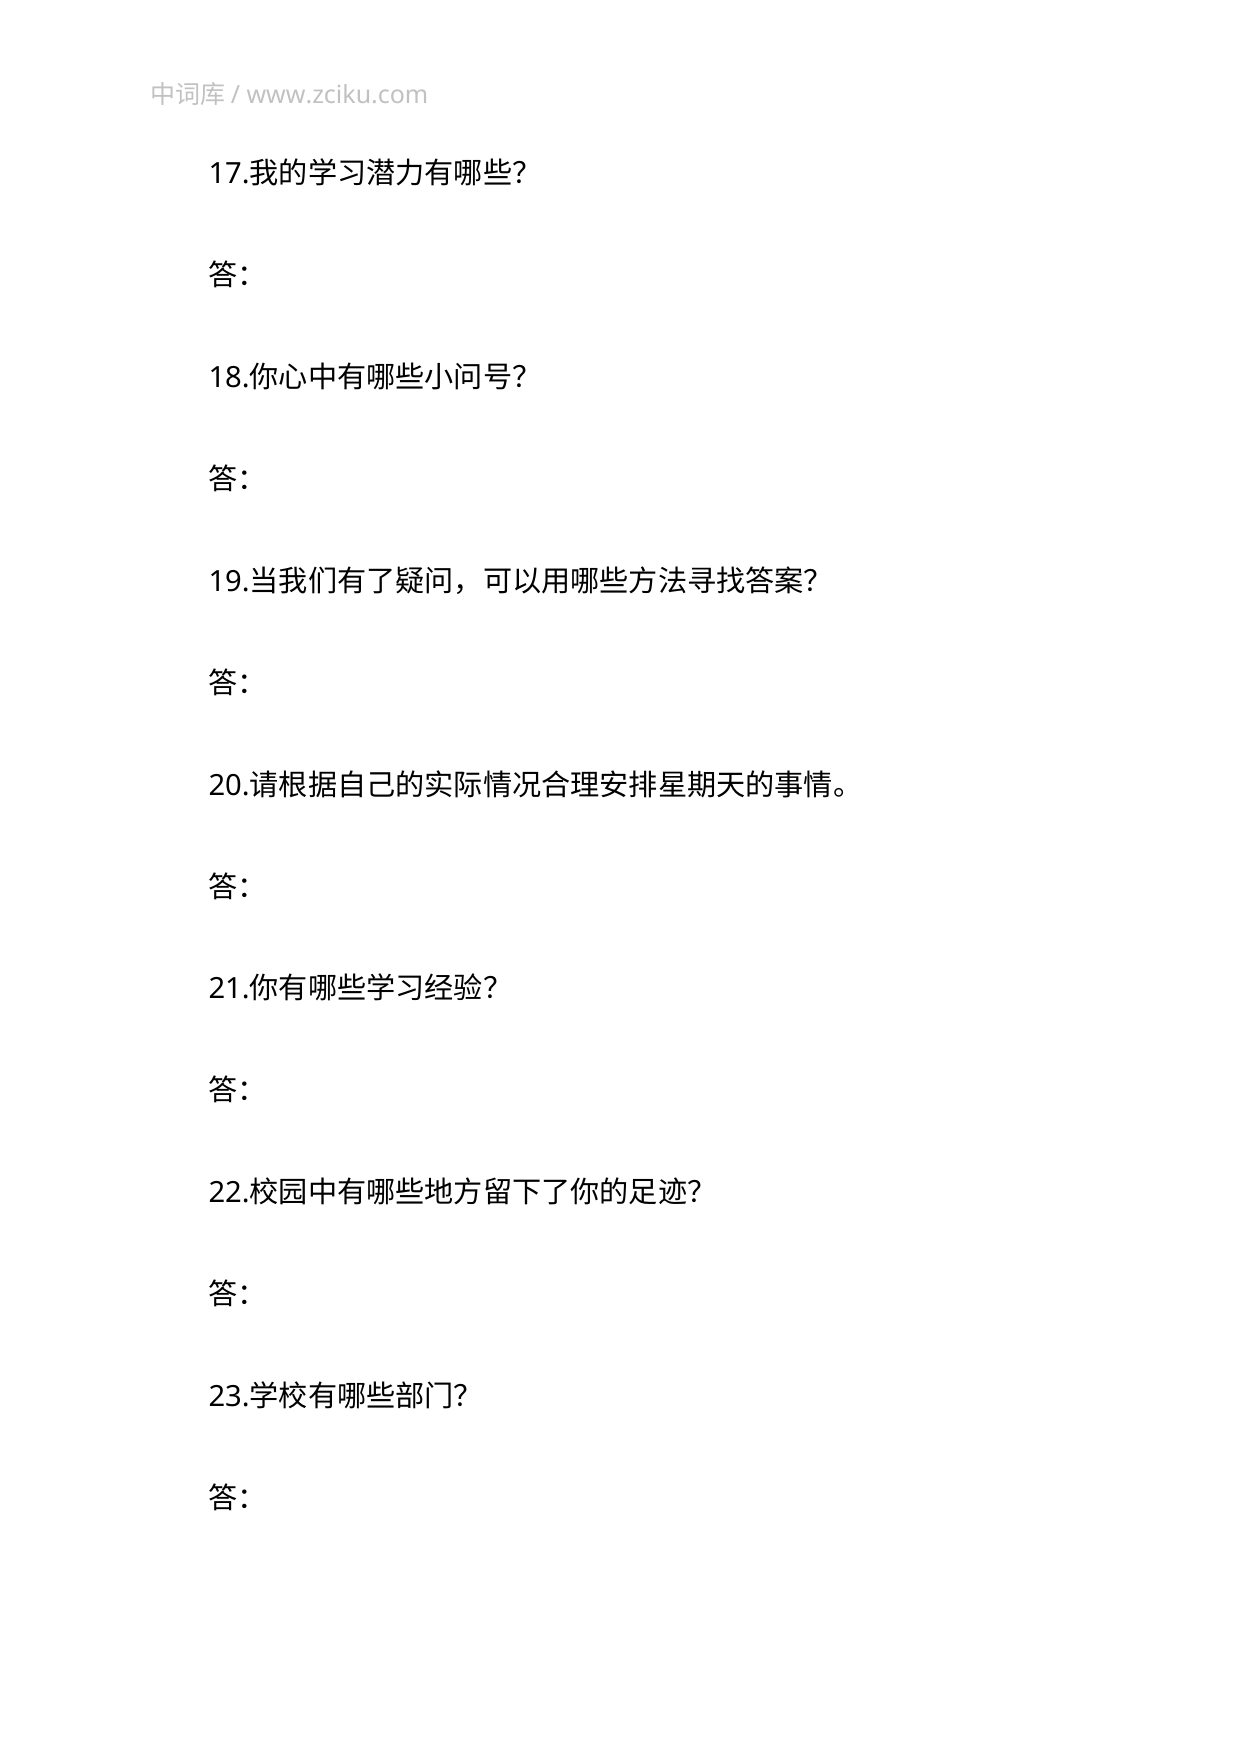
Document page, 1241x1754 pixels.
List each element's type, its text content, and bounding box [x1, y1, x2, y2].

text 答： [150, 252, 1090, 294]
text 答： [150, 1067, 1090, 1109]
text 答： [150, 1271, 1090, 1313]
text 19.当我们有了疑问，可以用哪些方法寻找答案？ [150, 557, 1090, 600]
text 20.请根据自己的实际情况合理安排星期天的事情。 [150, 761, 1090, 804]
text 18.你心中有哪些小问号？ [150, 354, 1090, 396]
text 答： [150, 456, 1090, 498]
text 答： [150, 863, 1090, 906]
text 21.你有哪些学习经验？ [150, 965, 1090, 1007]
text 答： [150, 1474, 1090, 1517]
text 答： [150, 659, 1090, 702]
text 17.我的学习潜力有哪些？ [150, 150, 1090, 192]
text 22.校园中有哪些地方留下了你的足迹？ [150, 1169, 1090, 1211]
text 23.学校有哪些部门？ [150, 1372, 1090, 1415]
